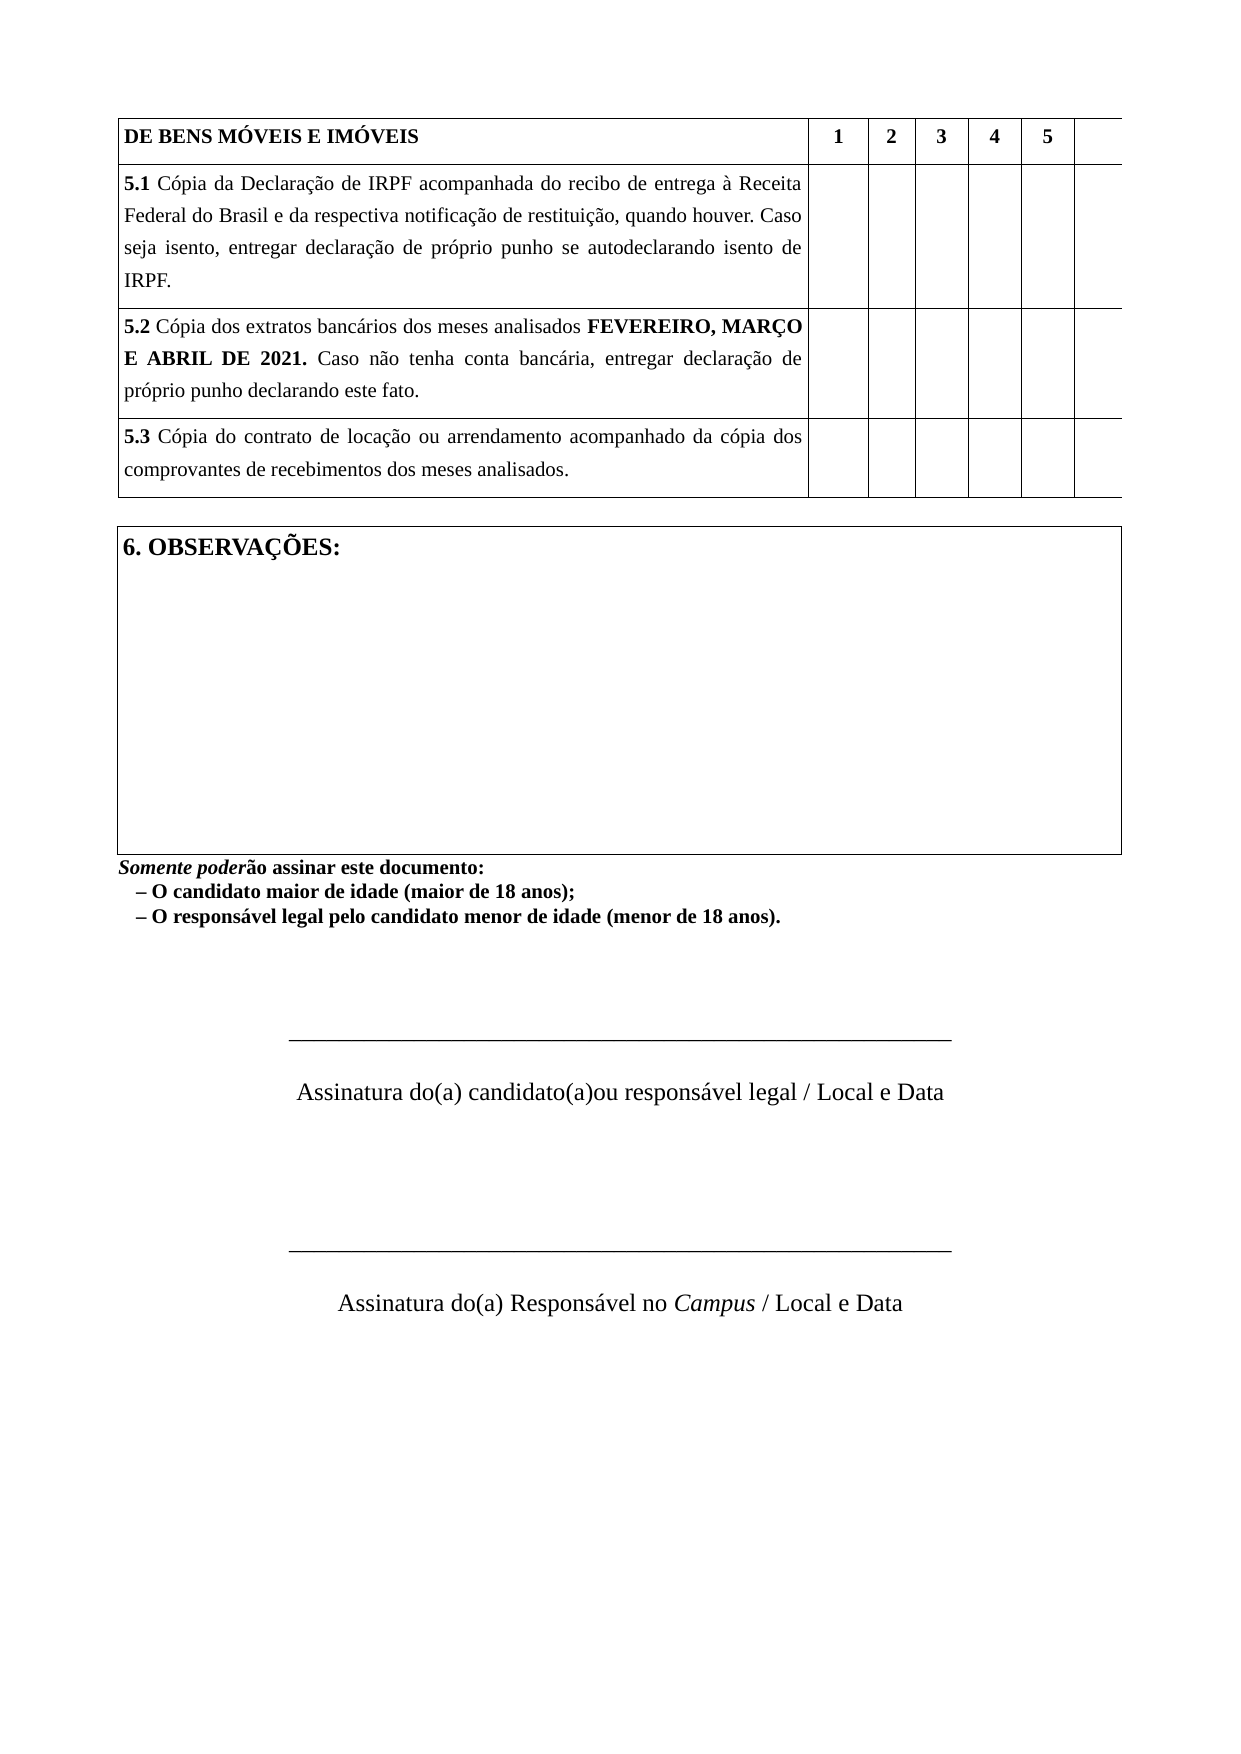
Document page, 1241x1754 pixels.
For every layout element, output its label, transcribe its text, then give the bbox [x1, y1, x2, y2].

table_cell [969, 309, 1021, 418]
table_cell [916, 165, 968, 307]
table_cell [869, 419, 915, 497]
table_cell [1022, 419, 1074, 497]
table_cell 5.2 Cópia dos extratos bancários dos meses analisados FEVEREIRO, MARÇO E ABRIL DE 2021. Caso não tenha conta bancária, entregar declaração de próprio punho declarando este fato. [119, 309, 808, 418]
text Assinatura do(a) Responsável no Campus / Local e Data [118, 1288, 1122, 1317]
table_cell 4 [969, 119, 1021, 164]
table_cell [1022, 165, 1074, 307]
table_cell [1075, 119, 1122, 164]
text Assinatura do(a) candidato(a)ou responsável legal / Local e Data [118, 1077, 1122, 1106]
table_cell [809, 419, 868, 497]
table_cell [916, 309, 968, 418]
table_cell [1075, 309, 1122, 418]
table_cell [1075, 165, 1122, 307]
table_cell [969, 165, 1021, 307]
text – O responsável legal pelo candidato menor de idade (menor de 18 anos). [131, 904, 1109, 928]
text _____________________________________________________ [118, 1015, 1122, 1044]
table_cell [1022, 309, 1074, 418]
table_cell [969, 419, 1021, 497]
table_cell 5 [1022, 119, 1074, 164]
table_cell 1 [809, 119, 868, 164]
table_cell 5.3 Cópia do contrato de locação ou arrendamento acompanhado da cópia dos comprovantes de recebimentos dos meses analisados. [119, 419, 808, 497]
text _____________________________________________________ [118, 1193, 1122, 1254]
text – O candidato maior de idade (maior de 18 anos); [131, 879, 1109, 903]
table_cell [869, 309, 915, 418]
table_cell 2 [869, 119, 915, 164]
table_cell 5.1 Cópia da Declaração de IRPF acompanhada do recibo de entrega à Receita Federal do Brasil e da respectiva notificação de restituição, quando houver. Caso seja isento, entregar declaração de próprio punho se autodeclarando isento de IRPF. [119, 165, 808, 307]
text Somente poderão assinar este documento: [118, 855, 1122, 879]
table_cell [1075, 419, 1122, 497]
table_cell [809, 309, 868, 418]
table_cell [809, 165, 868, 307]
table_header 6. OBSERVAÇÕES: [118, 527, 1121, 854]
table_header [119, 119, 808, 164]
table_cell [869, 165, 915, 307]
table_cell 3 [916, 119, 968, 164]
table_cell [916, 419, 968, 497]
